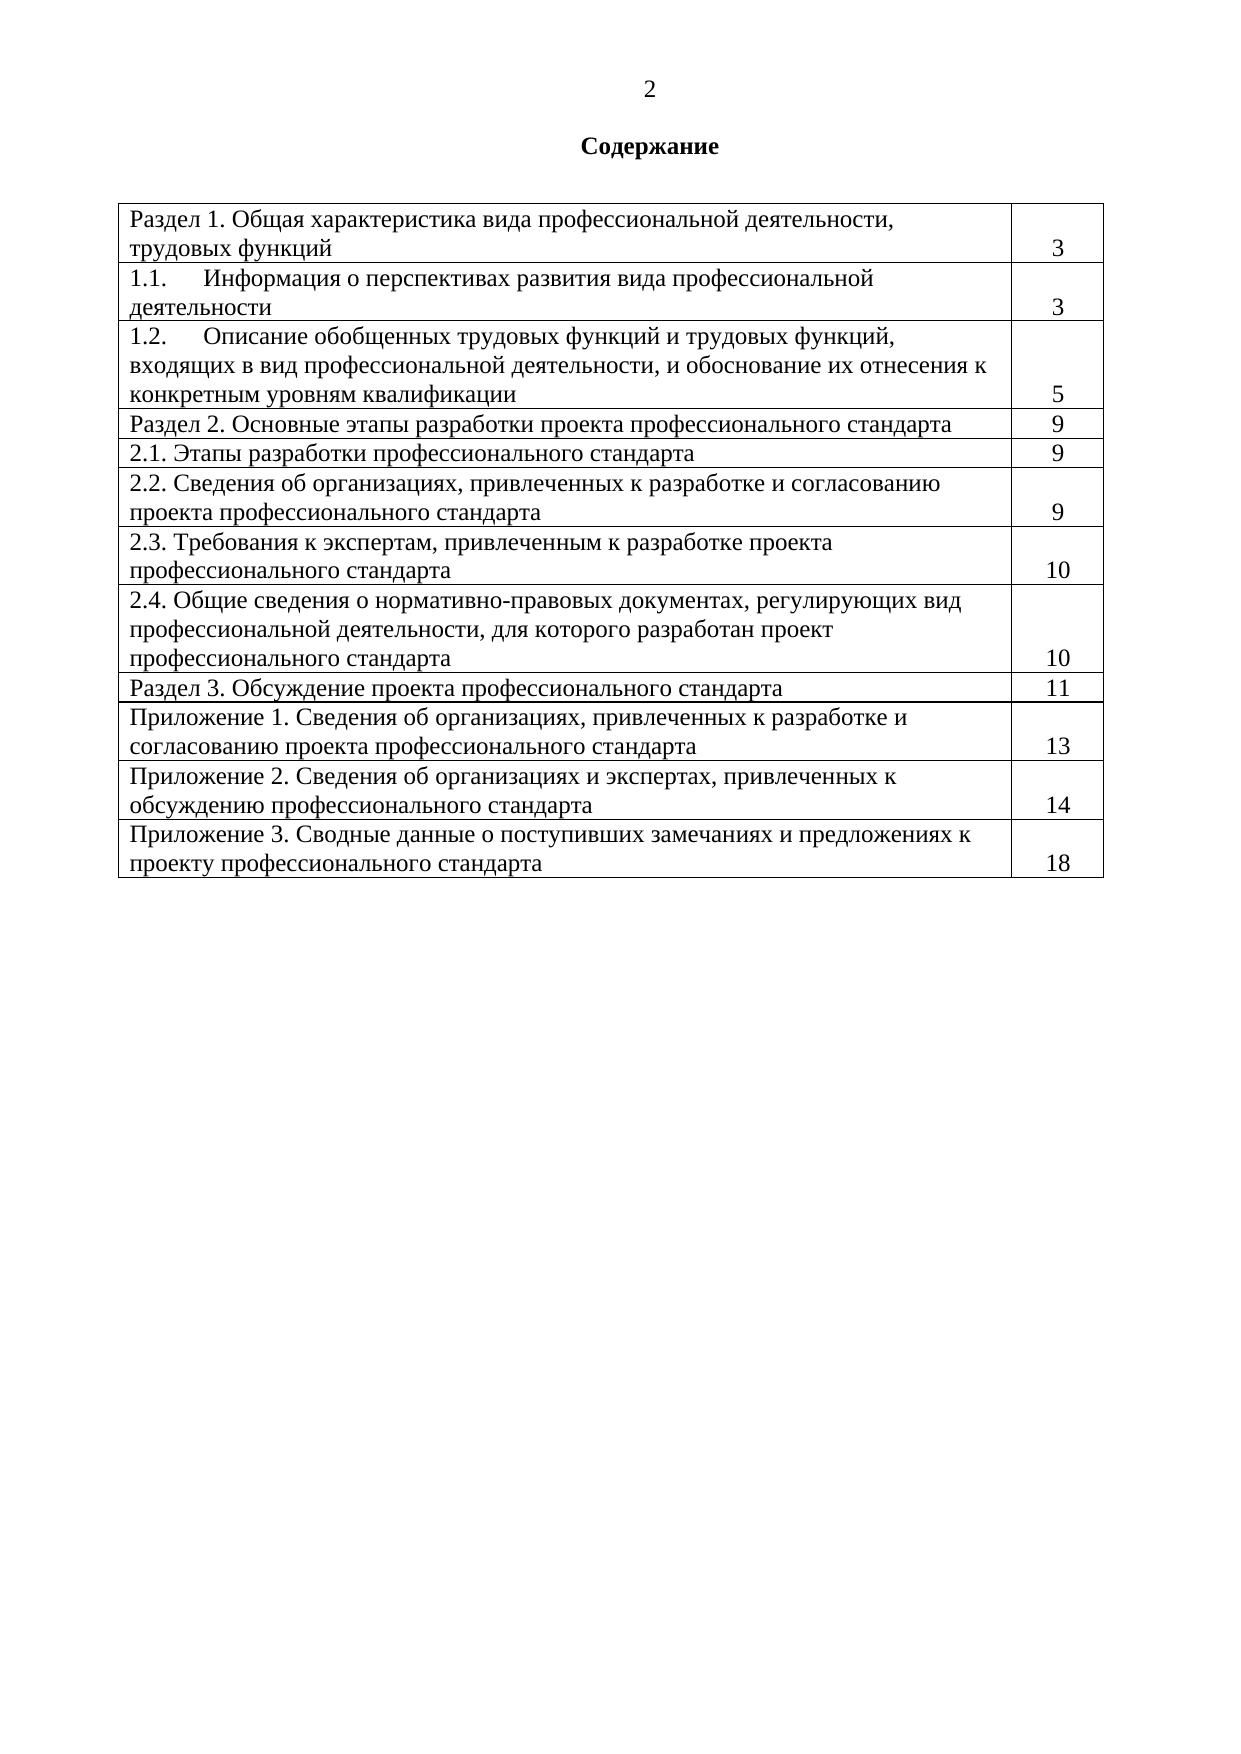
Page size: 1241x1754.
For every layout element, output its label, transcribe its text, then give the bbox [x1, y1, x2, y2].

table_cell 14 [1012, 761, 1103, 818]
table_header 3 [1012, 204, 1103, 262]
table_cell Раздел 2. Основные этапы разработки проекта профессионального стандарта [119, 409, 1011, 437]
table_cell 10 [1012, 527, 1103, 584]
table_cell 13 [1012, 703, 1103, 760]
table_cell Приложение 1. Сведения об организациях, привлеченных к разработке и согласованию проекта профессионального стандарта [119, 703, 1011, 760]
table_cell 9 [1012, 409, 1103, 437]
table_cell 2.1. Этапы разработки профессионального стандарта [119, 439, 1011, 467]
table_cell 9 [1012, 468, 1103, 526]
table_header Раздел 1. Общая характеристика вида профессиональной деятельности, трудовых функций [119, 204, 1011, 262]
table_cell 18 [1012, 820, 1103, 877]
text Содержание [118, 131, 1181, 160]
table_cell Приложение 3. Сводные данные о поступивших замечаниях и предложениях к проекту профессионального стандарта [119, 820, 1011, 877]
table_cell Приложение 2. Сведения об организациях и экспертах, привлеченных к обсуждению профессионального стандарта [119, 761, 1011, 818]
table_cell Раздел 3. Обсуждение проекта профессионального стандарта [119, 673, 1011, 701]
table_cell 2.3. Требования к экспертам, привлеченным к разработке проекта профессионального стандарта [119, 527, 1011, 584]
table_cell 11 [1012, 673, 1103, 701]
table_cell Информация о перспективах развития вида профессиональной деятельности [119, 263, 1011, 320]
table_cell 2.2. Сведения об организациях, привлеченных к разработке и согласованию проекта профессионального стандарта [119, 468, 1011, 526]
table_cell 3 [1012, 263, 1103, 320]
table_cell 9 [1012, 439, 1103, 467]
table_cell Описание обобщенных трудовых функций и трудовых функций, входящих в вид профессиональной деятельности, и обоснование их отнесения к конкретным уровням квалификации [119, 321, 1011, 408]
table_cell 10 [1012, 585, 1103, 672]
table_cell 2.4. Общие сведения о нормативно-правовых документах, регулирующих вид профессиональной деятельности, для которого разработан проект профессионального стандарта [119, 585, 1011, 672]
table_cell 5 [1012, 321, 1103, 408]
